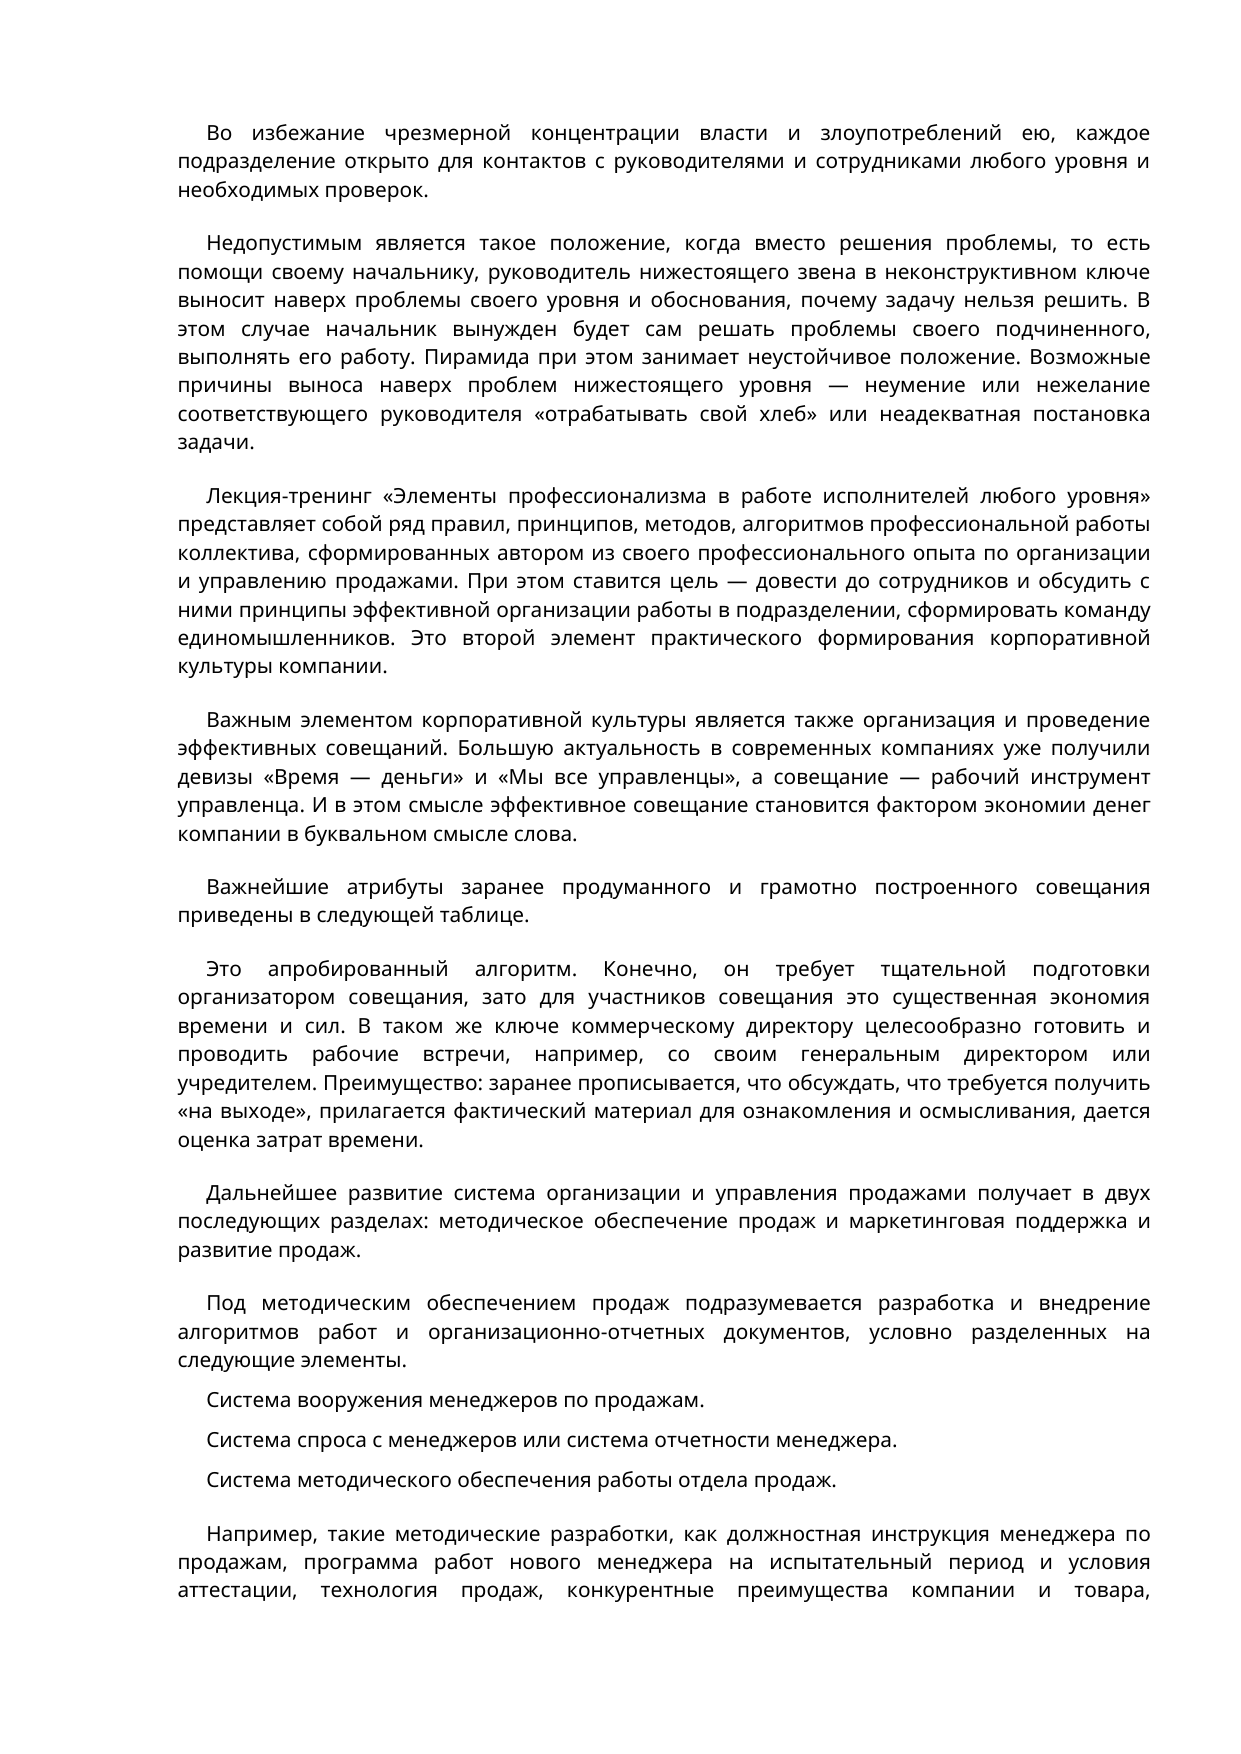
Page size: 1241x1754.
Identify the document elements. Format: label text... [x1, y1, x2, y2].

text Это апробированный алгоритм. Конечно, он требует тщательной подготовки организатором совещания, зато для участников совещания это существенная экономия времени и сил. В таком же ключе коммерческому директору целесообразно готовить и проводить рабочие встречи, например, со своим генеральным директором или учредителем. Преимущество: заранее прописывается, что обсуждать, что требуется получить «на выходе», прилагается фактический материал для ознакомления и осмысливания, дается оценка затрат времени. [177, 954, 1152, 1153]
text Важнейшие атрибуты заранее продуманного и грамотно построенного совещания приведены в следующей таблице. [177, 872, 1152, 929]
text Недопустимым является такое положение, когда вместо решения проблемы, то есть помощи своему начальнику, руководитель нижестоящего звена в неконструктивном ключе выносит наверх проблемы своего уровня и обоснования, почему задачу нельзя решить. В этом случае начальник вынужден будет сам решать проблемы своего подчиненного, выполнять его работу. Пирамида при этом занимает неустойчивое положение. Возможные причины выноса наверх проблем нижестоящего уровня — неумение или нежелание соответствующего руководителя «отрабатывать свой хлеб» или неадекватная постановка задачи. [177, 228, 1152, 456]
text Система вооружения менеджеров по продажам. [177, 1385, 1152, 1414]
text Система спроса с менеджеров или система отчетности менеджера. [177, 1425, 1152, 1454]
text Лекция-тренинг «Элементы профессионализма в работе исполнителей любого уровня» представляет собой ряд правил, принципов, методов, алгоритмов профессиональной работы коллектива, сформированных автором из своего профессионального опыта по организации и управлению продажами. При этом ставится цель — довести до сотрудников и обсудить с ними принципы эффективной организации работы в подразделении, сформировать команду единомышленников. Это второй элемент практического формирования корпоративной культуры компании. [177, 481, 1152, 680]
text Под методическим обеспечением продаж подразумевается разработка и внедрение алгоритмов работ и организационно-отчетных документов, условно разделенных на следующие элементы. [177, 1288, 1152, 1374]
text Система методического обеспечения работы отдела продаж. [177, 1465, 1152, 1494]
text Дальнейшее развитие система организации и управления продажами получает в двух последующих разделах: методическое обеспечение продаж и маркетинговая поддержка и развитие продаж. [177, 1178, 1152, 1263]
text Во избежание чрезмерной концентрации власти и злоупотреблений ею, каждое подразделение открыто для контактов с руководителями и сотрудниками любого уровня и необходимых проверок. [177, 118, 1152, 203]
text Важным элементом корпоративной культуры является также организация и проведение эффективных совещаний. Большую актуальность в современных компаниях уже получили девизы «Время — деньги» и «Мы все управленцы», а совещание — рабочий инструмент управленца. И в этом смысле эффективное совещание становится фактором экономии денег компании в буквальном смысле слова. [177, 705, 1152, 847]
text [177, 1519, 1152, 1604]
